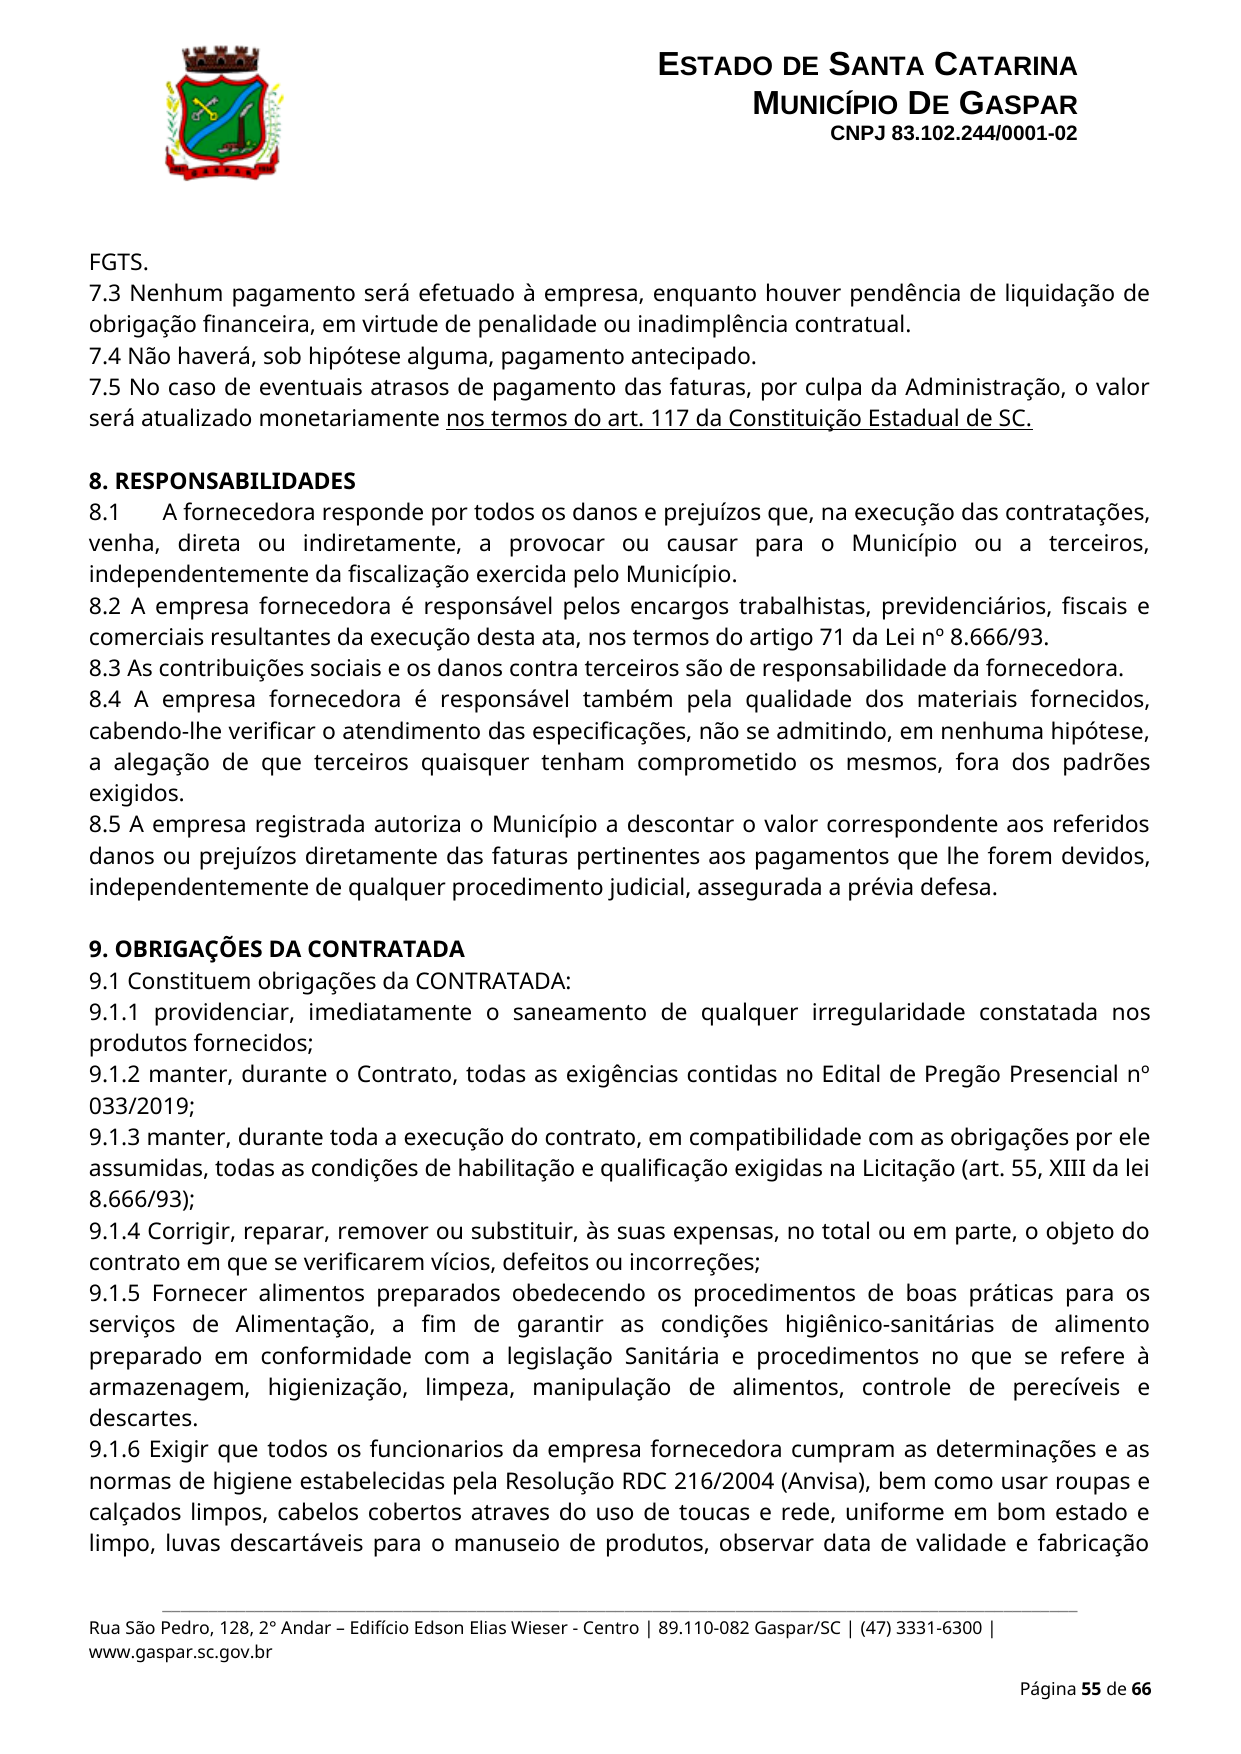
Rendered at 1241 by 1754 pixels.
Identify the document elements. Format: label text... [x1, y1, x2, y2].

text 8.1 A fornecedora responde por todos os danos e prejuízos que, na execução das contratações, venha, direta ou indiretamente, a provocar ou causar para o Município ou a terceiros, independentemente da fiscalização exercida pelo Município. [89, 496, 1152, 589]
text 8. RESPONSABILIDADES [89, 464, 1152, 496]
picture [162, 44, 289, 183]
text 7.3 Nenhum pagamento será efetuado à empresa, enquanto houver pendência de liquidação de obrigação financeira, em virtude de penalidade ou inadimplência contratual. [89, 277, 1152, 339]
text 9.1 Constituem obrigações da CONTRATADA: [89, 964, 1152, 996]
text 9.1.2 manter, durante o Contrato, todas as exigências contidas no Edital de Pregão Presencial nº 033/2019; [89, 1058, 1152, 1121]
text 8.4 A empresa fornecedora é responsável também pela qualidade dos materiais fornecidos, cabendo-lhe verificar o atendimento das especificações, não se admitindo, em nenhuma hipótese, a alegação de que terceiros quaisquer tenham comprometido os mesmos, fora dos padrões exigidos. [89, 683, 1152, 808]
text 8.2 A empresa fornecedora é responsável pelos encargos trabalhistas, previdenciários, fiscais e comerciais resultantes da execução desta ata, nos termos do artigo 71 da Lei nº 8.666/93. [89, 589, 1152, 652]
text 7.4 Não haverá, sob hipótese alguma, pagamento antecipado. [89, 339, 1152, 371]
text 9.1.4 Corrigir, reparar, remover ou substituir, às suas expensas, no total ou em parte, o objeto do contrato em que se verificarem vícios, defeitos ou incorreções; [89, 1214, 1152, 1277]
text 7.5 No caso de eventuais atrasos de pagamento das faturas, por culpa da Administração, o valor será atualizado monetariamente nos termos do art. 117 da Constituição Estadual de SC. [89, 371, 1152, 433]
text 9.1.3 manter, durante toda a execução do contrato, em compatibilidade com as obrigações por ele assumidas, todas as condições de habilitação e qualificação exigidas na Licitação (art. 55, XIII da lei 8.666/93); [89, 1121, 1152, 1214]
text 9.1.5 Fornecer alimentos preparados obedecendo os procedimentos de boas práticas para os serviços de Alimentação, a fim de garantir as condições higiênico-sanitárias de alimento preparado em conformidade com a legislação Sanitária e procedimentos no que se refere à armazenagem, higienização, limpeza, manipulação de alimentos, controle de perecíveis e descartes. [89, 1277, 1152, 1433]
text 8.5 A empresa registrada autoriza o Município a descontar o valor correspondente aos referidos danos ou prejuízos diretamente das faturas pertinentes aos pagamentos que lhe forem devidos, independentemente de qualquer procedimento judicial, assegurada a prévia defesa. [89, 808, 1152, 902]
text 9.1.1 providenciar, imediatamente o saneamento de qualquer irregularidade constatada nos produtos fornecidos; [89, 996, 1152, 1058]
text 8.3 As contribuições sociais e os danos contra terceiros são de responsabilidade da fornecedora. [89, 652, 1152, 683]
text 9. OBRIGAÇÕES DA CONTRATADA [89, 933, 1152, 964]
